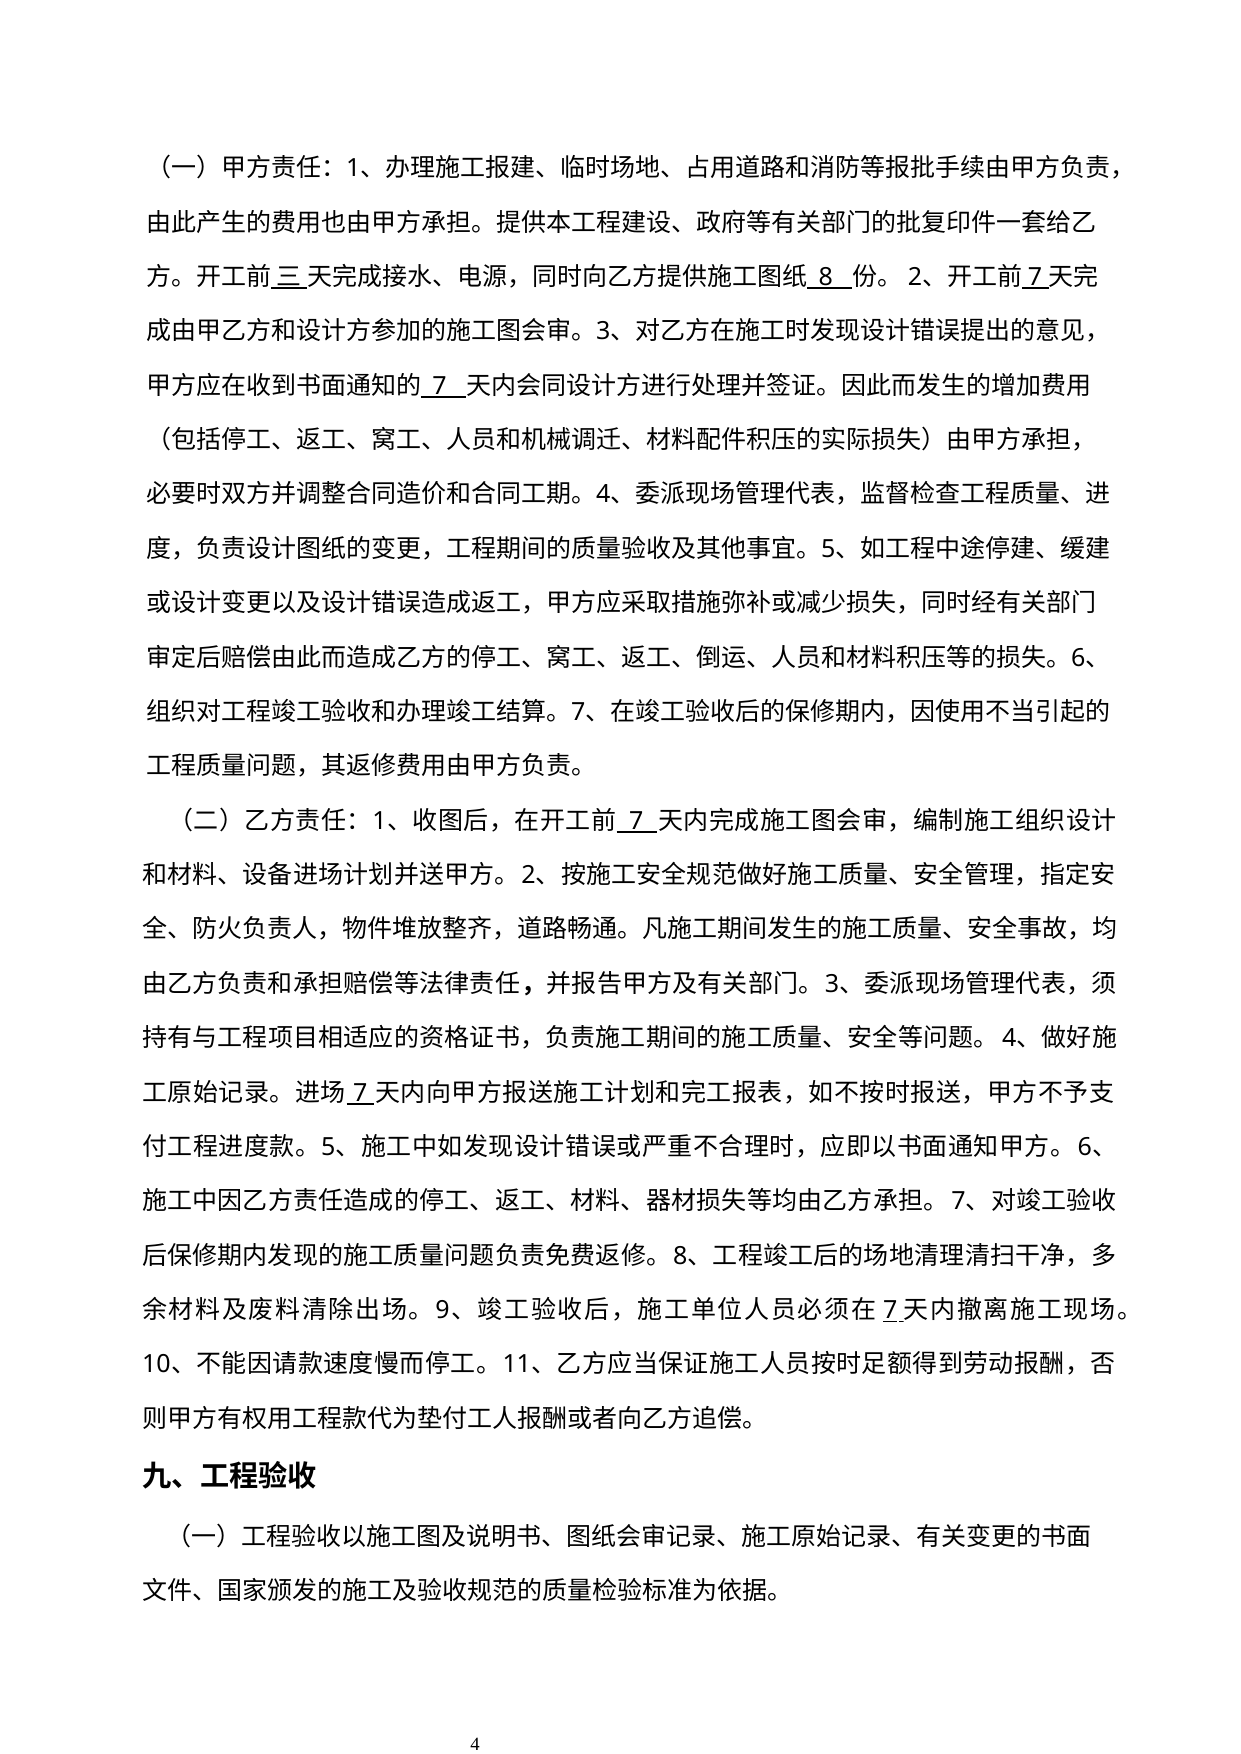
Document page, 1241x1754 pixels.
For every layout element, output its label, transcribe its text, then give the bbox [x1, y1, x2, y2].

text （一）工程验收以施工图及说明书、图纸会审记录、施工原始记录、有关变更的书面文件、国家颁发的施工及验收规范的质量检验标准为依据。 [142, 1516, 1114, 1607]
text 九、工程验收 [142, 1453, 1098, 1495]
text （二）乙方责任：1、收图后，在开工前 7 天内完成施工图会审，编制施工组织设计和材料、设备进场计划并送甲方。2、按施工安全规范做好施工质量、安全管理，指定安全、防火负责人，物件堆放整齐，道路畅通。凡施工期间发生的施工质量、安全事故，均由乙方负责和承担赔偿等法律责任，并报告甲方及有关部门。3、委派现场管理代表，须持有与工程项目相适应的资格证书，负责施工期间的施工质量、安全等问题。4、做好施工原始记录。进场 7 天内向甲方报送施工计划和完工报表，如不按时报送，甲方不予支付工程进度款。5、施工中如发现设计错误或严重不合理时，应即以书面通知甲方。6、施工中因乙方责任造成的停工、返工、材料、器材损失等均由乙方承担。7、对竣工验收后保修期内发现的施工质量问题负责免费返修。8、工程竣工后的场地清理清扫干净，多余材料及废料清除出场。9、竣工验收后，施工单位人员必须在7天内撤离施工现场。10、不能因请款速度慢而停工。11、乙方应当保证施工人员按时足额得到劳动报酬，否则甲方有权用工程款代为垫付工人报酬或者向乙方追偿。 [142, 800, 1117, 1434]
text （一）甲方责任：1、办理施工报建、临时场地、占用道路和消防等报批手续由甲方负责，由此产生的费用也由甲方承担。提供本工程建设、政府等有关部门的批复印件一套给乙方。开工前 三 天完成接水、电源，同时向乙方提供施工图纸 8 份。 2、开工前 7 天完成由甲乙方和设计方参加的施工图会审。3、对乙方在施工时发现设计错误提出的意见，甲方应在收到书面通知的 7 天内会同设计方进行处理并签证。因此而发生的增加费用（包括停工、返工、窝工、人员和机械调迁、材料配件积压的实际损失）由甲方承担，必要时双方并调整合同造价和合同工期。4、委派现场管理代表，监督检查工程质量、进度，负责设计图纸的变更，工程期间的质量验收及其他事宜。5、如工程中途停建、缓建或设计变更以及设计错误造成返工，甲方应采取措施弥补或减少损失，同时经有关部门审定后赔偿由此而造成乙方的停工、窝工、返工、倒运、人员和材料积压等的损失。6、组织对工程竣工验收和办理竣工结算。7、在竣工验收后的保修期内，因使用不当引起的工程质量问题，其返修费用由甲方负责。 [113, 148, 1114, 782]
